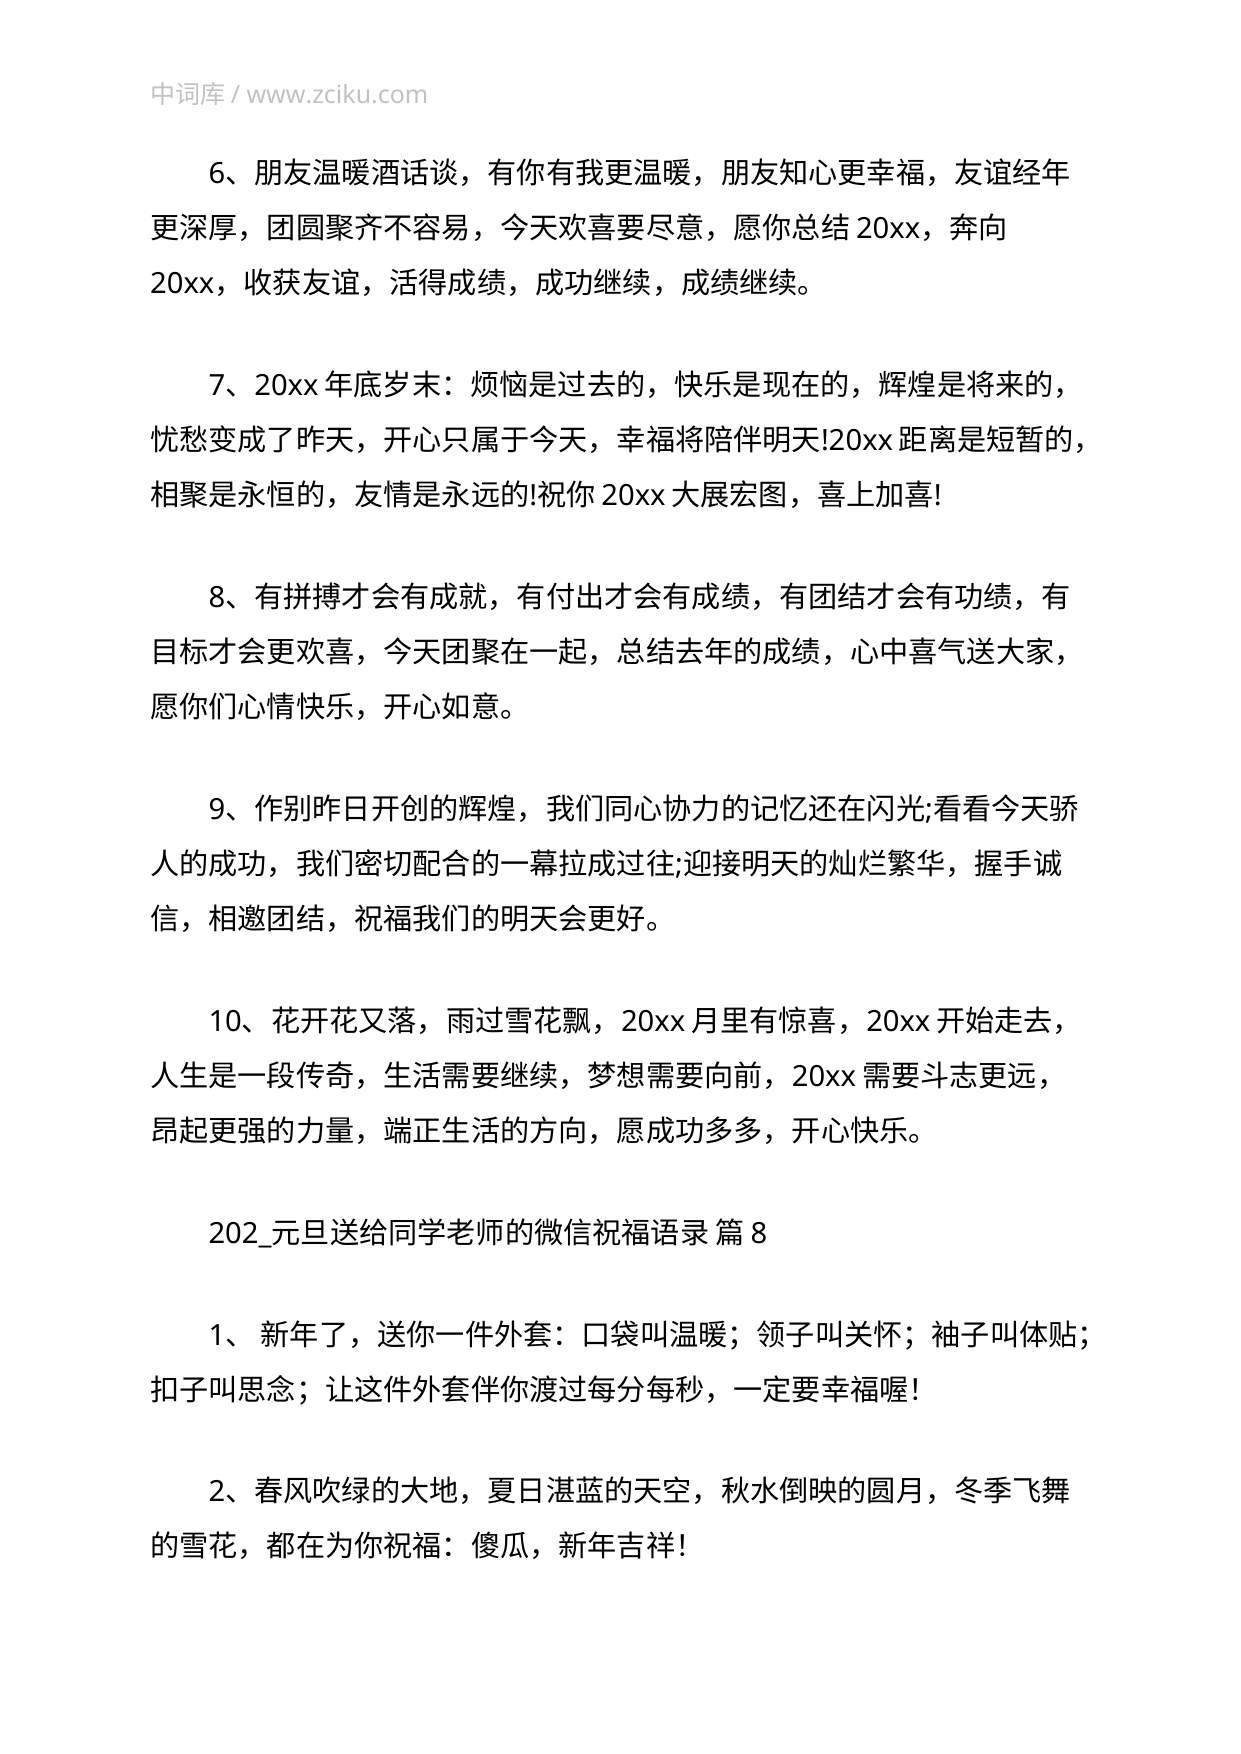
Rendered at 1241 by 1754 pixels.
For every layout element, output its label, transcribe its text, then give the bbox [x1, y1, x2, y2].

text 6、朋友温暖酒话谈，有你有我更温暖，朋友知心更幸福，友谊经年更深厚，团圆聚齐不容易，今天欢喜要尽意，愿你总结20xx，奔向20xx，收获友谊，活得成绩，成功继续，成绩继续。 [150, 150, 1090, 302]
text 9、作别昨日开创的辉煌，我们同心协力的记忆还在闪光;看看今天骄人的成功，我们密切配合的一幕拉成过往;迎接明天的灿烂繁华，握手诚信，相邀团结，祝福我们的明天会更好。 [150, 786, 1090, 938]
text 10、花开花又落，雨过雪花飘，20xx月里有惊喜，20xx开始走去，人生是一段传奇，生活需要继续，梦想需要向前，20xx需要斗志更远，昂起更强的力量，端正生活的方向，愿成功多多，开心快乐。 [150, 997, 1090, 1150]
text 1、 新年了，送你一件外套：口袋叫温暖；领子叫关怀；袖子叫体贴；扣子叫思念；让这件外套伴你渡过每分每秒，一定要幸福喔！ [150, 1311, 1090, 1408]
text 8、有拼搏才会有成就，有付出才会有成绩，有团结才会有功绩，有目标才会更欢喜，今天团聚在一起，总结去年的成绩，心中喜气送大家，愿你们心情快乐，开心如意。 [150, 574, 1090, 726]
text 202_元旦送给同学老师的微信祝福语录 篇8 [150, 1209, 1090, 1252]
text 2、春风吹绿的大地，夏日湛蓝的天空，秋水倒映的圆月，冬季飞舞的雪花，都在为你祝福：傻瓜，新年吉祥！ [150, 1468, 1090, 1565]
text 7、20xx年底岁末：烦恼是过去的，快乐是现在的，辉煌是将来的，忧愁变成了昨天，开心只属于今天，幸福将陪伴明天!20xx距离是短暂的，相聚是永恒的，友情是永远的!祝你20xx大展宏图，喜上加喜! [150, 362, 1090, 514]
